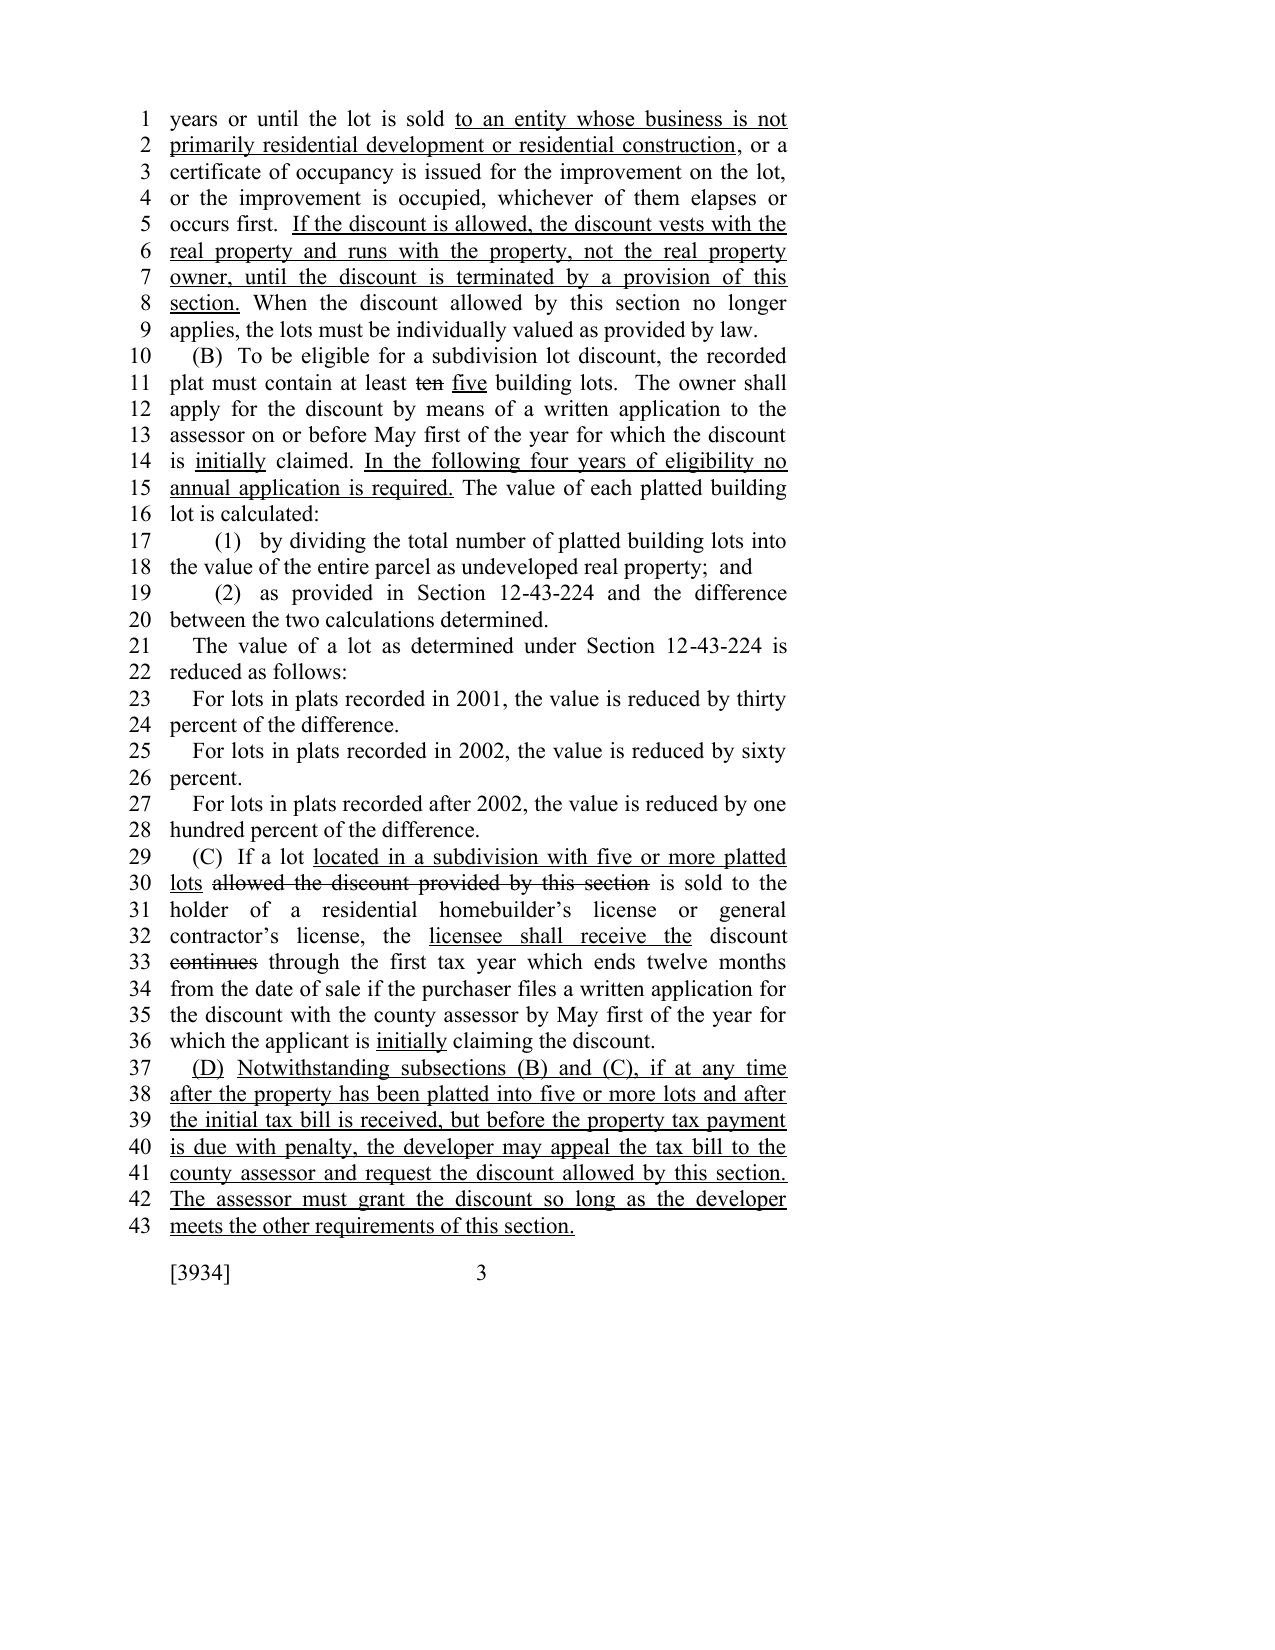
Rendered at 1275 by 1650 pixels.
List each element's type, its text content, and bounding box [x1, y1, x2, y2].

text For lots in plats recorded in 2001, the value is reduced by thirty percent of the difference. [169, 685, 787, 737]
text The value of a lot as determined under Section 12-43-224 is reduced as follows: [169, 632, 787, 685]
text For lots in plats recorded after 2002, the value is reduced by one hundred percent of the difference. [169, 790, 787, 843]
text For lots in plats recorded in 2002, the value is reduced by sixty percent. [169, 737, 787, 790]
text (1) by dividing the total number of platted building lots into the value of the entire parcel as undeveloped real property; and [169, 527, 787, 579]
text (2) as provided in Section 12-43-224 and the difference between the two calculations determined. [169, 579, 787, 632]
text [169, 105, 787, 260]
text (B) To be eligible for a subdivision lot discount, the recorded plat must contain at least ten five building lots. The owner shall apply for the discount by means of a written application to the assessor on or before May first of the year for which the discount is initially claimed. In the following four years of eligibility no annual application is required. The value of each platted building lot is calculated: [169, 342, 787, 527]
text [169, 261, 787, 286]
text (D) Notwithstanding subsections (B) and (C), if at any time after the property has been platted into five or more lots and after the initial tax bill is received, but before the property tax payment is due with penalty, the developer may appeal the tax bill to the county assessor and request the discount allowed by this section. The assessor must grant the discount so long as the developer meets the other requirements of this section. [169, 1054, 787, 1103]
text (C) If a lot located in a subdivision with five or more platted lots allowed the discount provided by this section is sold to the holder of a residential homebuilder’s license or general contractor’s license, the licensee shall receive the discount continues through the first tax year which ends twelve months from the date of sale if the purchaser files a written application for the discount with the county assessor by May first of the year for which the applicant is initially claiming the discount. [169, 843, 787, 1054]
